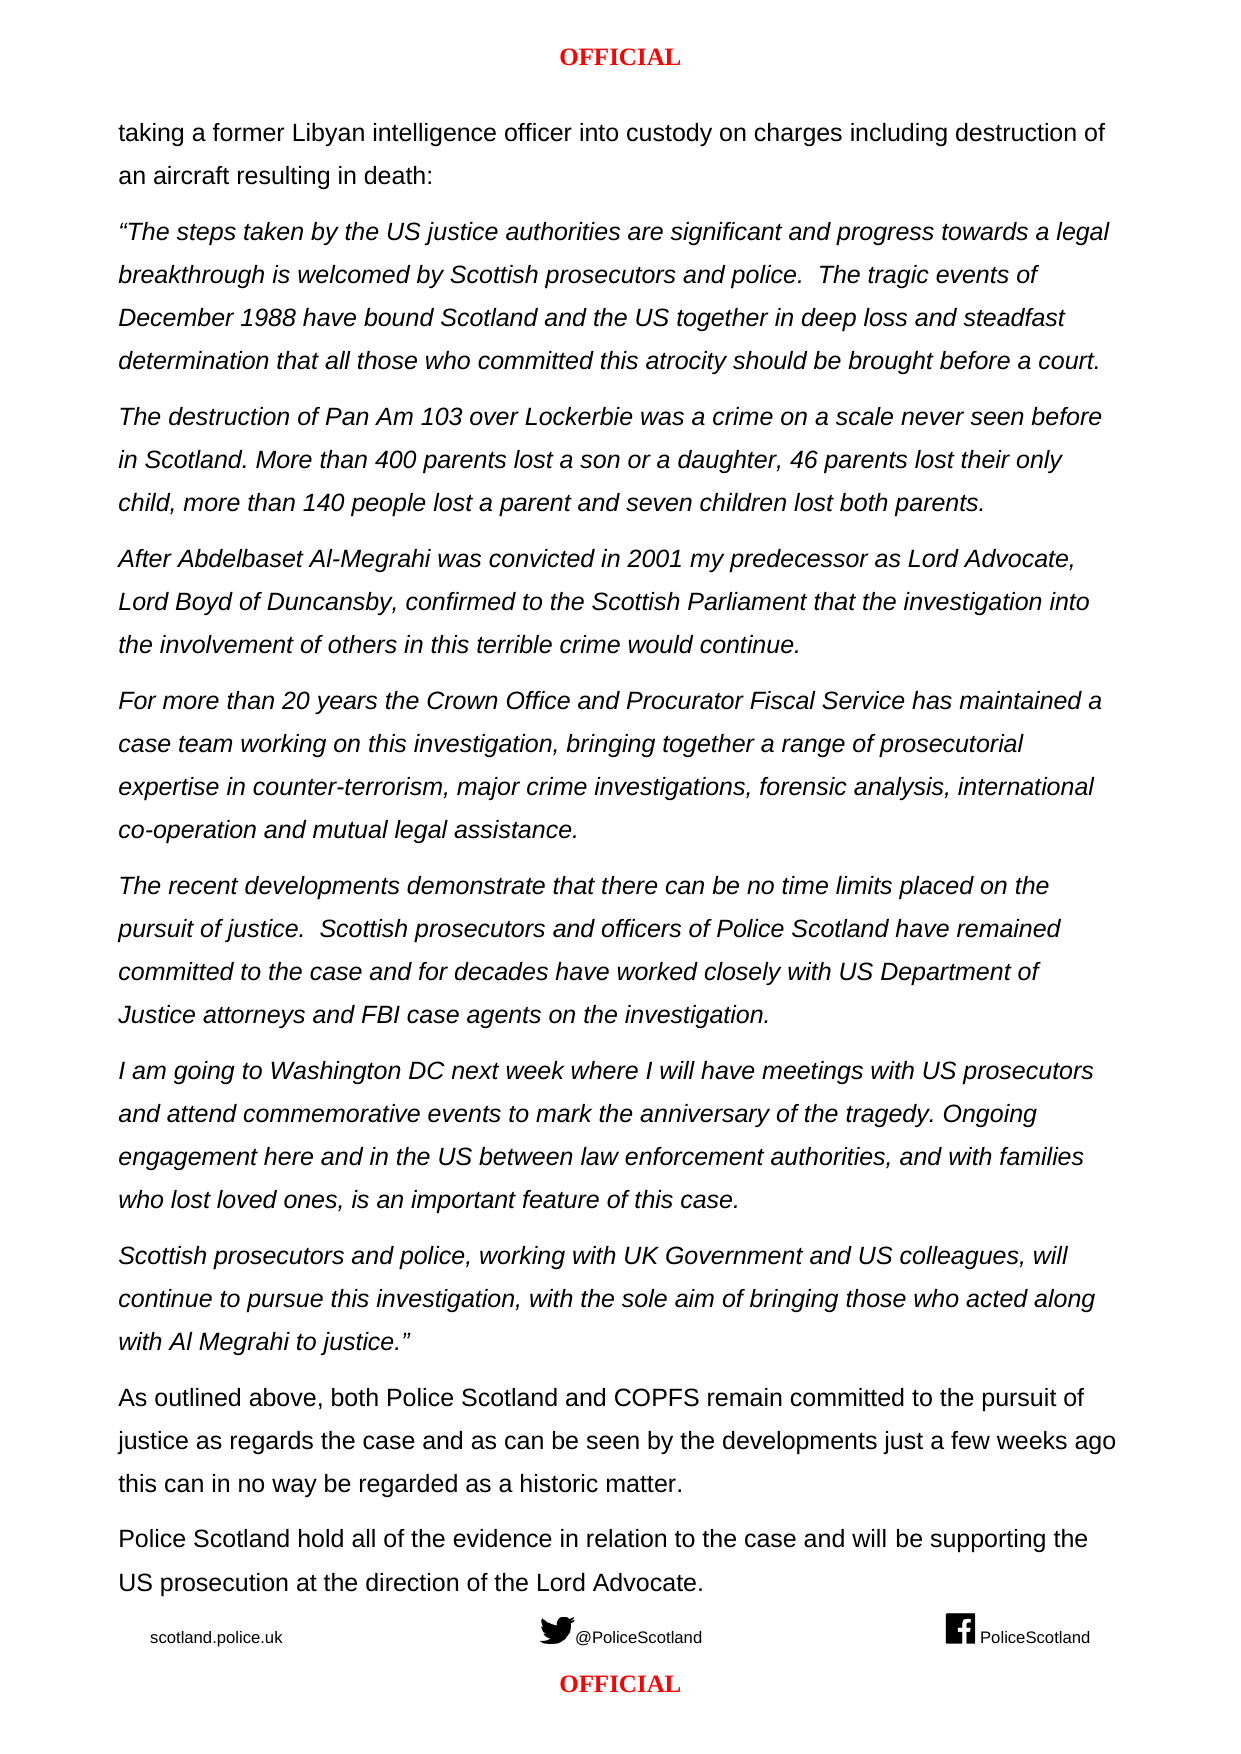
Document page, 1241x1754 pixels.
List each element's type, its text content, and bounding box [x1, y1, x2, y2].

picture [945, 1613, 976, 1644]
text I am going to Washington DC next week where I will have meetings with US prosecutors and attend commemorative events to mark the anniversary of the tragedy. Ongoing engagement here and in the US between law enforcement authorities, and with families who lost loved ones, is an important feature of this case. [118, 1056, 1122, 1214]
text “The steps taken by the US justice authorities are significant and progress towards a legal breakthrough is welcomed by Scottish prosecutors and police. The tragic events of December 1988 have bound Scotland and the US together in deep loss and steadfast determination that all those who committed this atrocity should be brought before a court. [118, 217, 1122, 375]
text Police Scotland hold all of the evidence in relation to the case and will be supporting the US prosecution at the direction of the Lord Advocate. [118, 1524, 1122, 1596]
text The recent developments demonstrate that there can be no time limits placed on the pursuit of justice. Scottish prosecutors and officers of Police Scotland have remained committed to the case and for decades have worked closely with US Department of Justice attorneys and FBI case agents on the investigation. [118, 871, 1122, 1029]
text For more than 20 years the Crown Office and Procurator Fiscal Service has maintained a case team working on this investigation, bringing together a range of prosecutorial expertise in counter-terrorism, major crime investigations, forensic analysis, international co-operation and mutual legal assistance. [118, 686, 1122, 844]
text After Abdelbaset Al-Megrahi was convicted in 2001 my predecessor as Lord Advocate, Lord Boyd of Duncansby, confirmed to the Scottish Parliament that the investigation into the involvement of others in this terrible crime would continue. [118, 544, 1122, 659]
text As outlined above, both Police Scotland and COPFS remain committed to the pursuit of justice as regards the case and as can be seen by the developments just a few weeks ago this can in no way be regarded as a historic matter. [118, 1382, 1122, 1497]
text The destruction of Pan Am 103 over Lockerbie was a crime on a scale never seen before in Scotland. More than 400 parents lost a son or a daughter, 46 parents lost their only child, more than 140 people lost a parent and seven children lost both parents. [118, 402, 1122, 517]
picture [538, 1617, 575, 1644]
text Scottish prosecutors and police, working with UK Government and US colleagues, will continue to pursue this investigation, with the sole aim of bringing those who acted along with Al Megrahi to justice.” [118, 1241, 1122, 1356]
